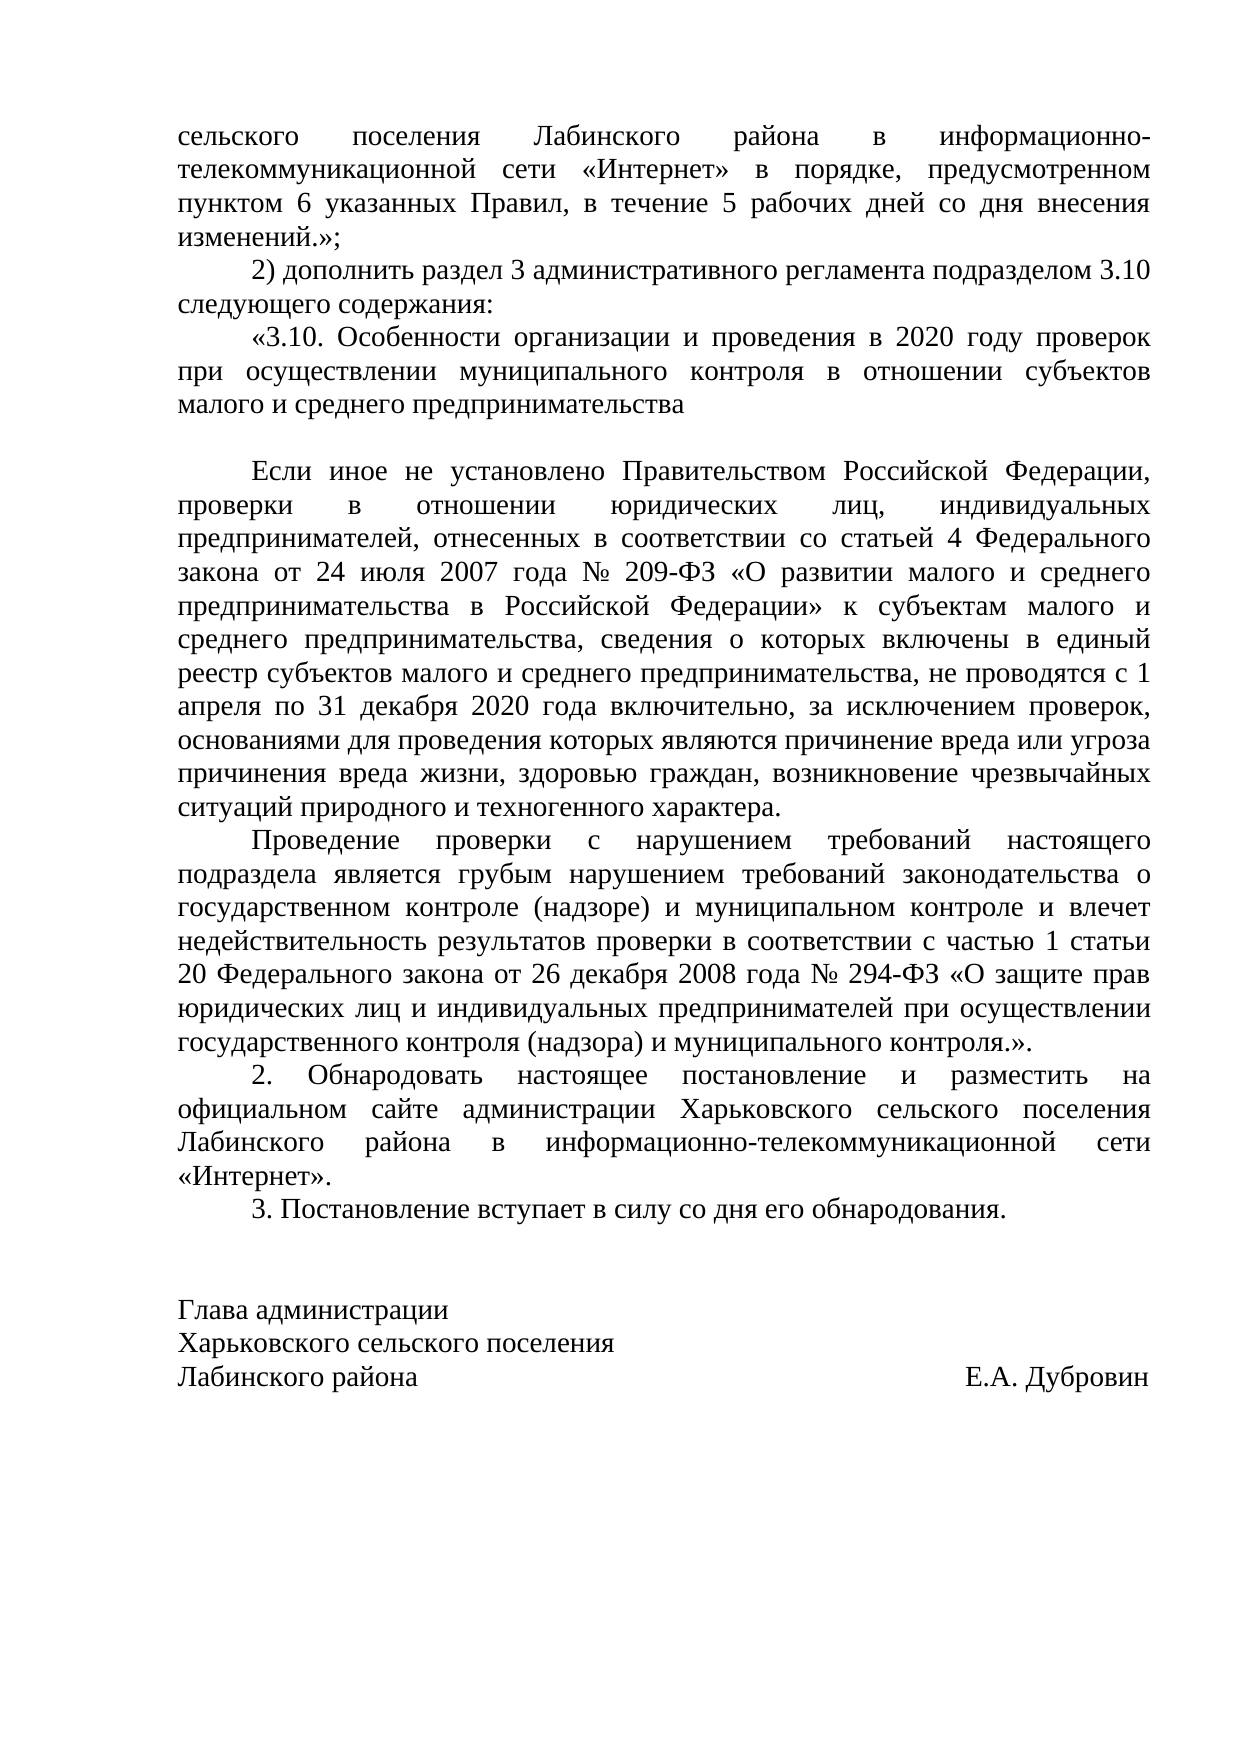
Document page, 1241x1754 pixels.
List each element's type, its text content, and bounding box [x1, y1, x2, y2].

text Харьковского сельского поселения [177, 1326, 1152, 1359]
text «3.10. Особенности организации и проведения в 2020 году проверок при осуществлении муниципального контроля в отношении субъектов малого и среднего предпринимательства [177, 319, 1152, 420]
text 2. Обнародовать настоящее постановление и разместить на официальном сайте администрации Харьковского сельского поселения Лабинского района в информационно-телекоммуникационной сети «Интернет». [177, 1057, 1152, 1191]
text Проведение проверки с нарушением требований настоящего подраздела является грубым нарушением требований законодательства о государственном контроле (надзоре) и муниципальном контроле и влечет недействительность результатов проверки в соответствии с частью 1 статьи 20 Федерального закона от 26 декабря 2008 года № 294-ФЗ «О защите прав юридических лиц и индивидуальных предпринимателей при осуществлении государственного контроля (надзора) и муниципального контроля.». [177, 822, 1152, 1057]
text Глава администрации [177, 1292, 1152, 1326]
text 2) дополнить раздел 3 административного регламента подразделом 3.10 следующего содержания: [177, 252, 1152, 319]
text Если иное не установлено Правительством Российской Федерации, проверки в отношении юридических лиц, индивидуальных предпринимателей, отнесенных в соответствии со статьей 4 Федерального закона от 24 июля 2007 года № 209-ФЗ «О развитии малого и среднего предпринимательства в Российской Федерации» к субъектам малого и среднего предпринимательства, сведения о которых включены в единый реестр субъектов малого и среднего предпринимательства, не проводятся с 1 апреля по 31 декабря 2020 года включительно, за исключением проверок, основаниями для проведения которых являются причинение вреда или угроза причинения вреда жизни, здоровью граждан, возникновение чрезвычайных ситуаций природного и техногенного характера. [177, 453, 1152, 822]
text Лабинского района Е.А. Дубровин [177, 1359, 1152, 1393]
text 3. Постановление вступает в силу со дня его обнародования. [177, 1191, 1152, 1225]
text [177, 118, 1152, 252]
